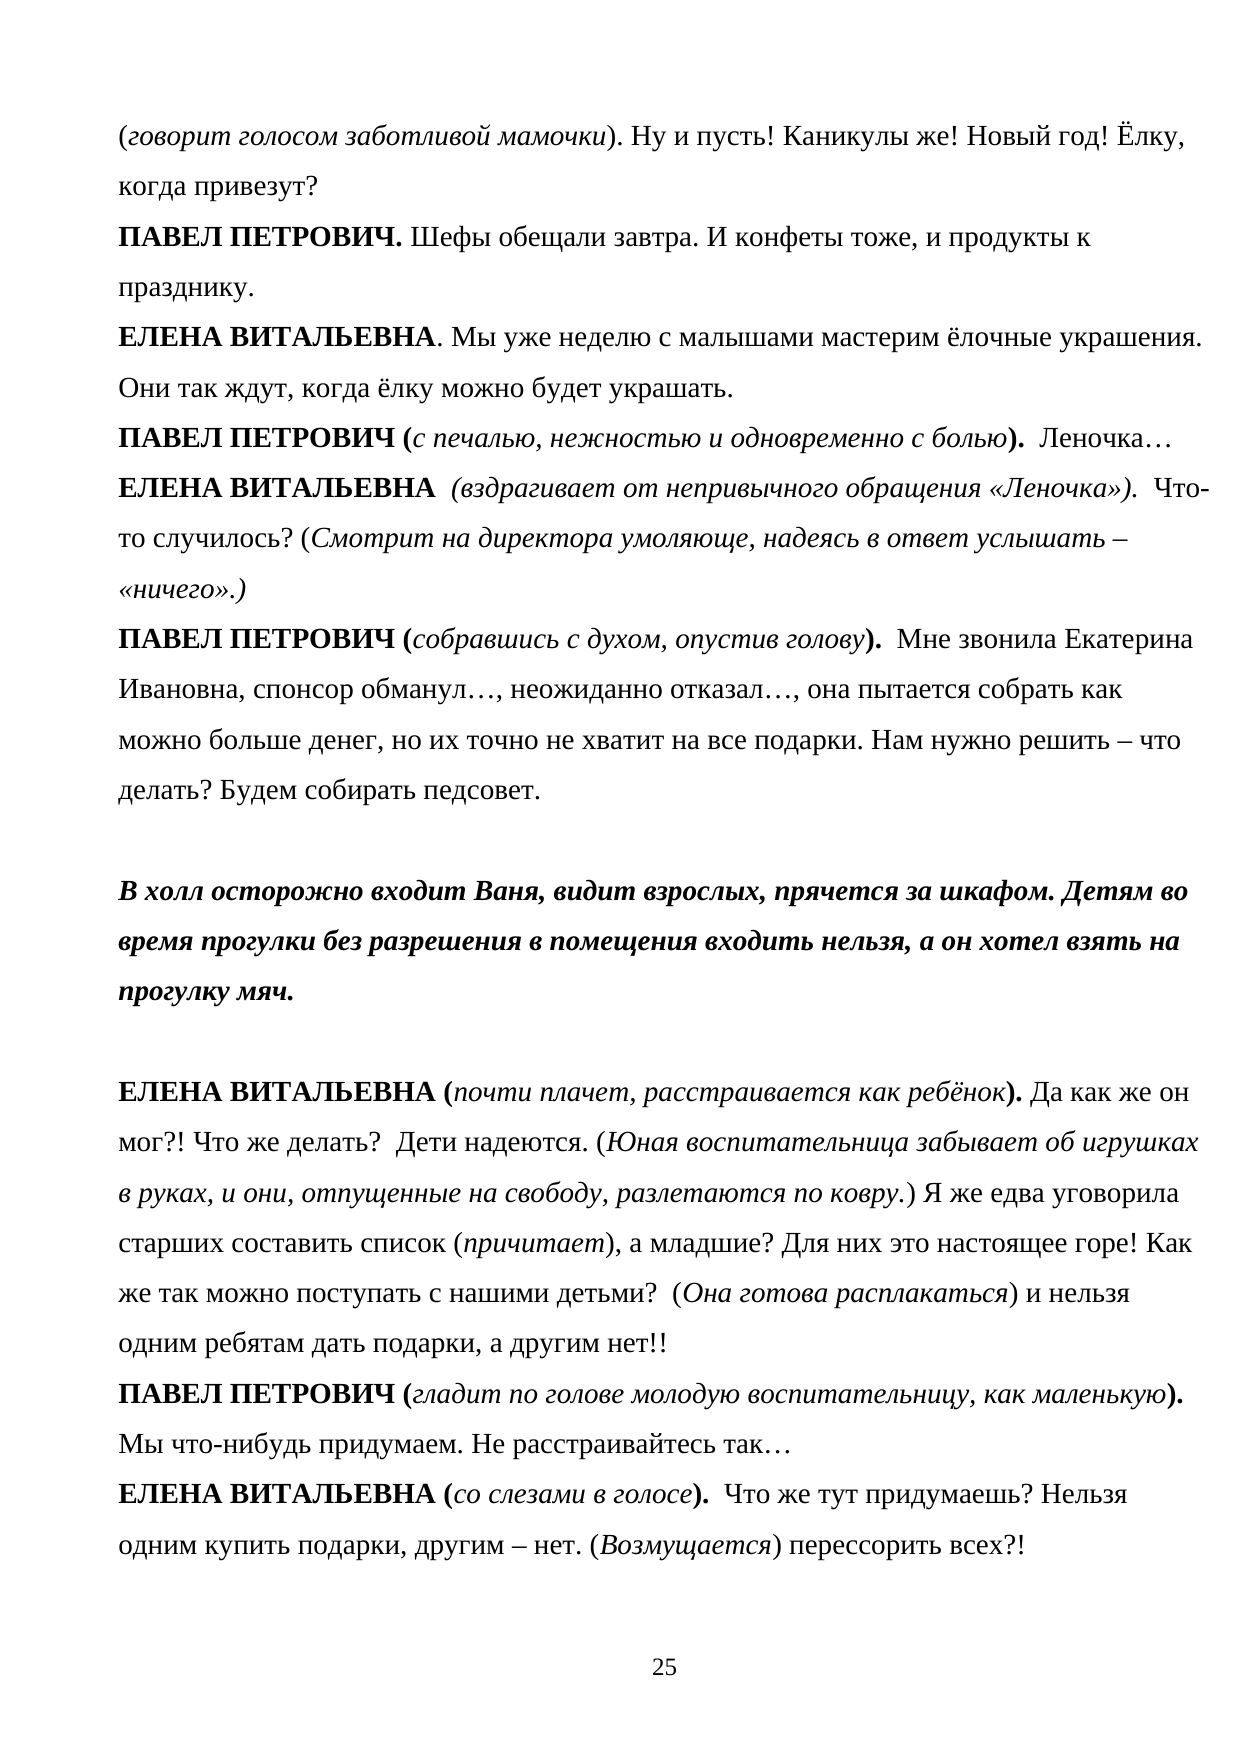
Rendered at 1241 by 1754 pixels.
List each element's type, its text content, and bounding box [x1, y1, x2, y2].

text ПАВЕЛ ПЕТРОВИЧ (гладит по голове молодую воспитательницу, как маленькую). Мы что-нибудь придумаем. Не расстраивайтесь так… [118, 1376, 1211, 1460]
text ЕЛЕНА ВИТАЛЬЕВНА (со слезами в голосе). Что же тут придумаешь? Нельзя одним купить подарки, другим – нет. (Возмущается) перессорить всех?! [118, 1477, 1211, 1560]
text ПАВЕЛ ПЕТРОВИЧ (с печалью, нежностью и одновременно с болью). Леночка… [118, 420, 1211, 453]
text ПАВЕЛ ПЕТРОВИЧ. Шефы обещали завтра. И конфеты тоже, и продукты к празднику. [118, 219, 1211, 303]
text В холл осторожно входит Ваня, видит взрослых, прячется за шкафом. Детям во время прогулки без разрешения в помещения входить нельзя, а он хотел взять на прогулку мяч. [118, 873, 1211, 1007]
text ЕЛЕНА ВИТАЛЬЕВНА. Мы уже неделю с малышами мастерим ёлочные украшения. Они так ждут, когда ёлку можно будет украшать. [118, 319, 1211, 403]
text ПАВЕЛ ПЕТРОВИЧ (собравшись с духом, опустив голову). Мне звонила Екатерина Ивановна, спонсор обманул…, неожиданно отказал…, она пытается собрать как можно больше денег, но их точно не хватит на все подарки. Нам нужно решить – что делать? Будем собирать педсовет. [118, 621, 1211, 806]
text ЕЛЕНА ВИТАЛЬЕВНА (вздрагивает от непривычного обращения «Леночка»). Что-то случилось? (Смотрит на директора умоляюще, надеясь в ответ услышать – «ничего».) [118, 470, 1211, 604]
text ЕЛЕНА ВИТАЛЬЕВНА (почти плачет, расстраивается как ребёнок). Да как же он мог?! Что же делать? Дети надеются. (Юная воспитательница забывает об игрушках в руках, и они, отпущенные на свободу, разлетаются по ковру.) Я же едва уговорила старших составить список (причитает), а младшие? Для них это настоящее горе! Как же так можно поступать с нашими детьми? (Она готова расплакаться) и нельзя одним ребятам дать подарки, а другим нет!! [118, 1074, 1211, 1359]
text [118, 118, 1211, 202]
